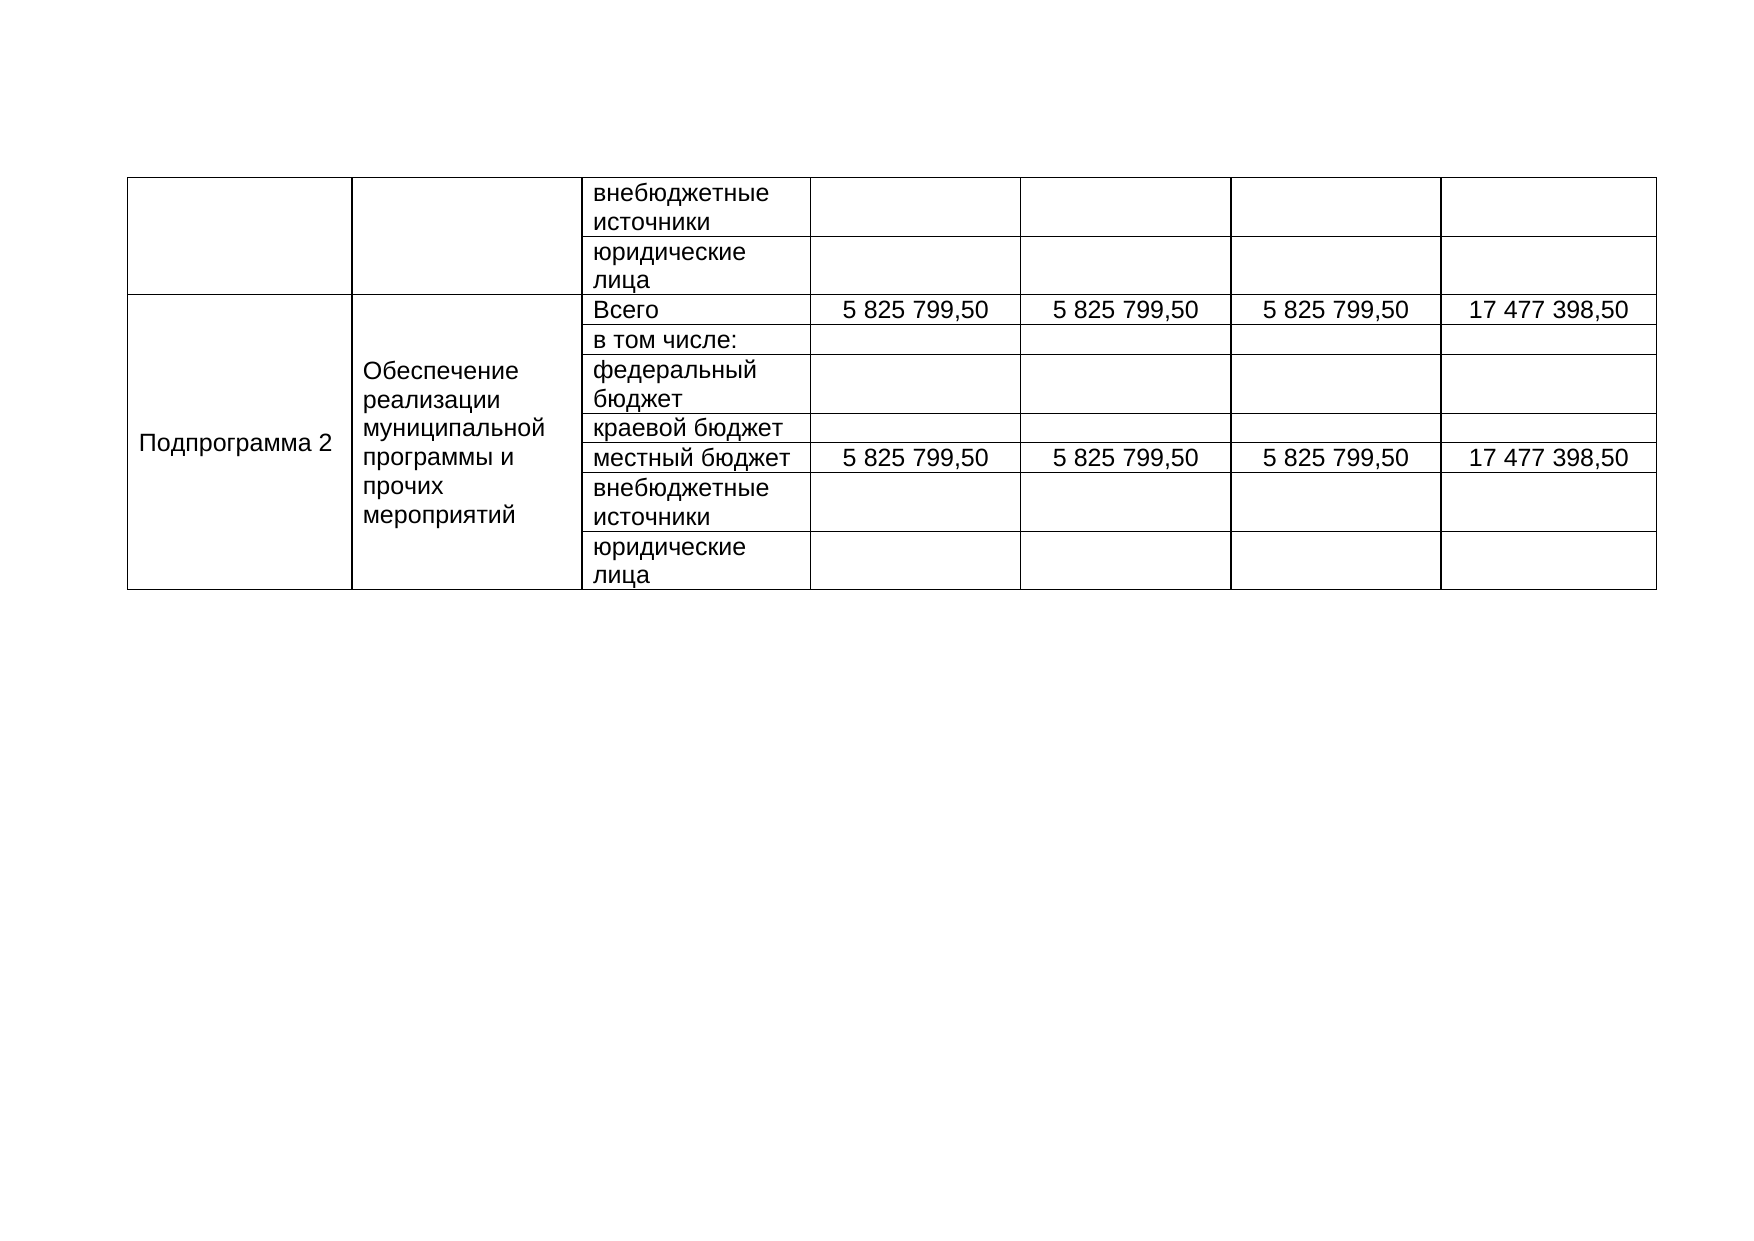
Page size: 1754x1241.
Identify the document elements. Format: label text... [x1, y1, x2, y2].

table_cell 5 825 799,50 [1021, 295, 1230, 324]
table_cell в том числе: [583, 325, 810, 354]
table_cell 5 825 799,50 [1232, 443, 1440, 472]
table_cell [1232, 355, 1440, 412]
table_cell 5 825 799,50 [811, 443, 1020, 472]
table_cell внебюджетные источники [583, 178, 810, 236]
table_cell [1442, 473, 1656, 531]
table_cell [1442, 237, 1656, 294]
table_cell [1232, 414, 1440, 442]
table_cell внебюджетные источники [583, 473, 810, 531]
table_cell [1442, 325, 1656, 354]
table_cell [1021, 325, 1230, 354]
table_cell юридические лица [583, 532, 810, 589]
table_cell [1021, 532, 1230, 589]
table_cell [1232, 532, 1440, 589]
table_cell [1442, 178, 1656, 236]
table_cell [811, 473, 1020, 531]
table_cell [1021, 355, 1230, 412]
table_cell [1232, 325, 1440, 354]
table_cell [811, 355, 1020, 412]
table_cell местный бюджет [583, 443, 810, 472]
table_cell [1442, 532, 1656, 589]
table_cell [811, 532, 1020, 589]
table_cell [1232, 237, 1440, 294]
table_cell [1232, 473, 1440, 531]
table_cell [1021, 178, 1230, 236]
table_cell 17 477 398,50 [1442, 443, 1656, 472]
table_cell 17 477 398,50 [1442, 295, 1656, 324]
table_cell [1021, 237, 1230, 294]
table_cell [811, 325, 1020, 354]
table_cell Обеспечение реализации муниципальной программы и прочих мероприятий [353, 295, 581, 589]
table_cell 5 825 799,50 [811, 295, 1020, 324]
table_cell [811, 178, 1020, 236]
table_cell Подпрограмма 2 [128, 295, 351, 589]
table_cell [1232, 178, 1440, 236]
table_cell юридические лица [583, 237, 810, 294]
table_cell [1021, 414, 1230, 442]
table_cell федеральный бюджет [583, 355, 810, 412]
table_cell 5 825 799,50 [1232, 295, 1440, 324]
table_cell [811, 237, 1020, 294]
table_cell 5 825 799,50 [1021, 443, 1230, 472]
table_cell [811, 414, 1020, 442]
table_cell [1442, 355, 1656, 412]
table_cell Всего [583, 295, 810, 324]
table_cell [1442, 414, 1656, 442]
table_cell краевой бюджет [583, 414, 810, 442]
table_cell [1021, 473, 1230, 531]
